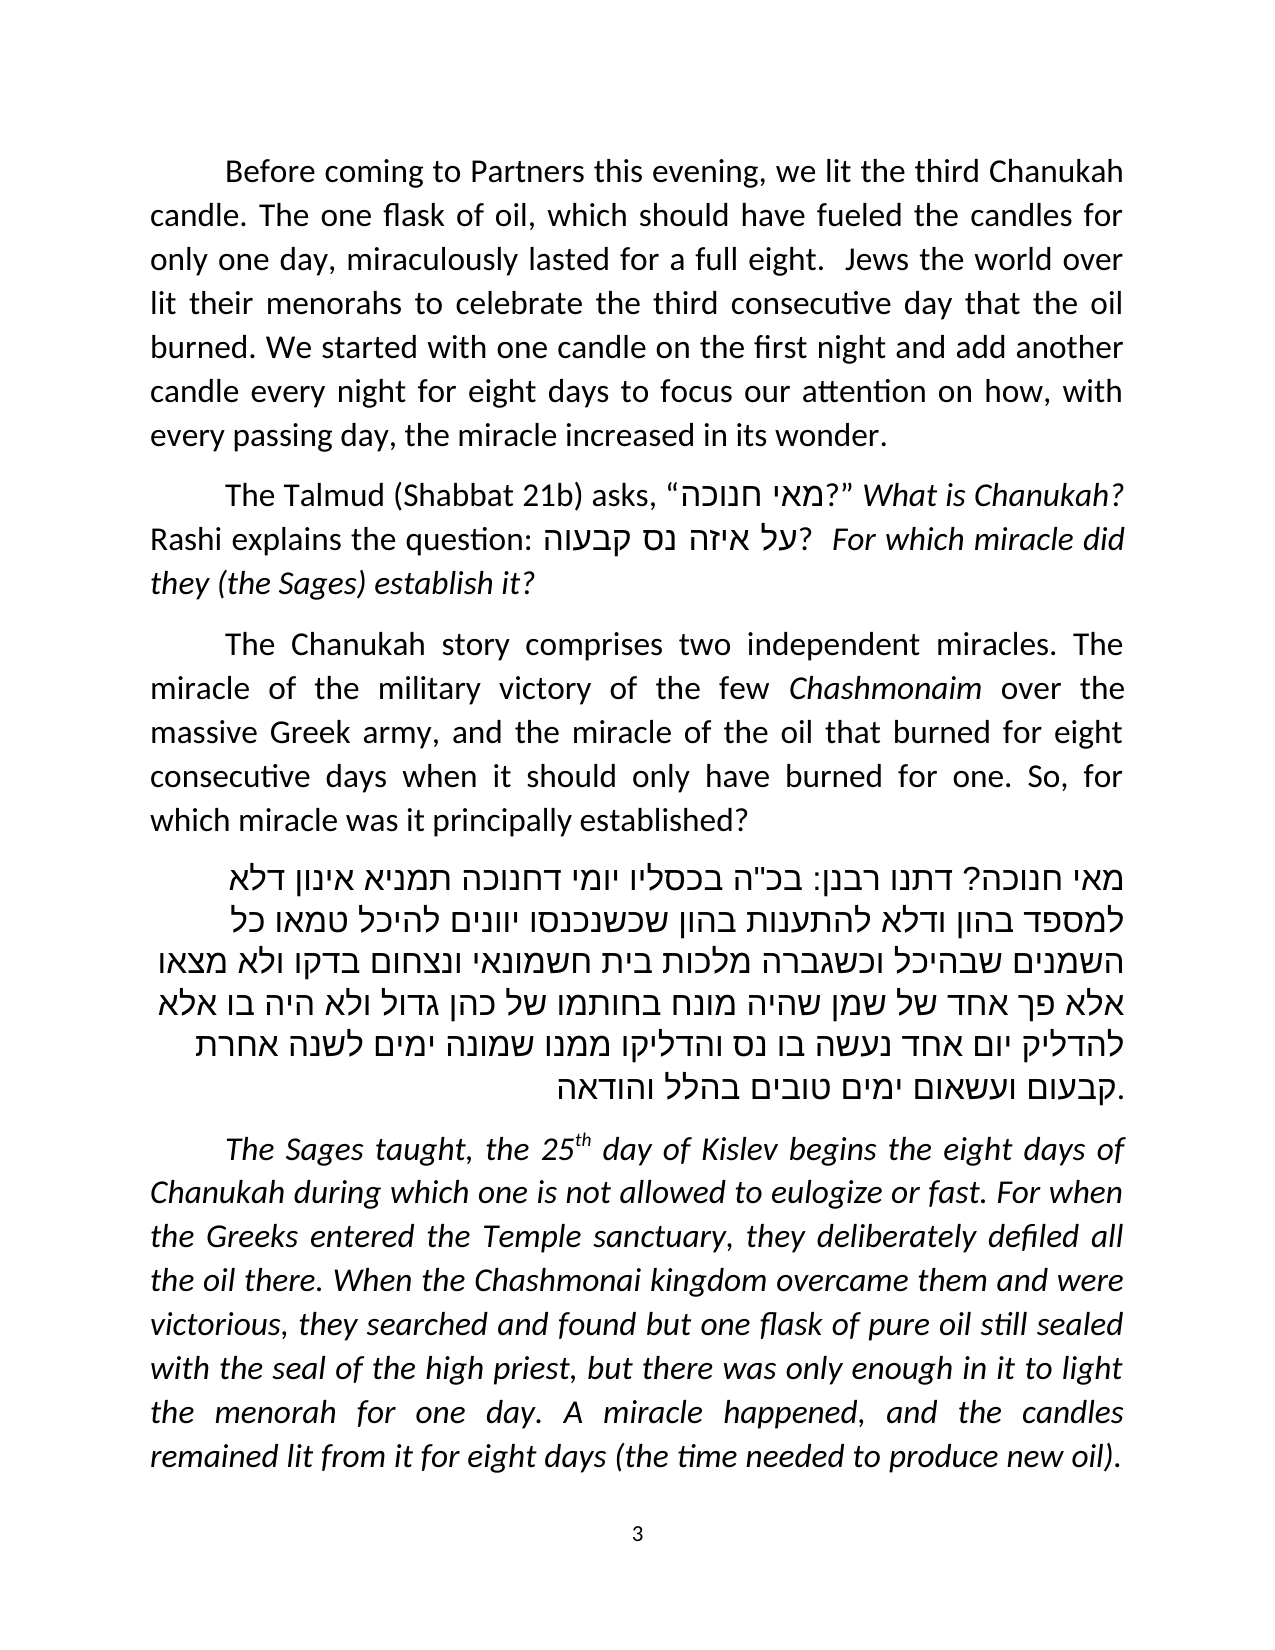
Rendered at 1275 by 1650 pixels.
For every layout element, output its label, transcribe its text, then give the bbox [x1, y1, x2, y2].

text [150, 1127, 1125, 1476]
text The Talmud (Shabbat 21b) asks, “מאי חנוכה?” What is Chanukah? Rashi explains the question: על איזה נס קבעוה? For which miracle did they (the Sages) establish it? [150, 474, 1125, 603]
text The Chanukah story comprises two independent miracles. The miracle of the military victory of the few Chashmonaim over the massive Greek army, and the miracle of the oil that burned for eight consecutive days when it should only have burned for one. So, for which miracle was it principally established? [150, 623, 1125, 839]
text Before coming to Partners this evening, we lit the third Chanukah candle. The one flask of oil, which should have fueled the candles for only one day, miraculously lasted for a full eight. Jews the world over lit their menorahs to celebrate the third consecutive day that the oil burned. We started with one candle on the first night and add another candle every night for eight days to focus our attention on how, with every passing day, the miracle increased in its wonder. [150, 150, 1125, 454]
text מאי חנוכה? דתנו רבנן: בכ"ה בכסליו יומי דחנוכה תמניא אינון דלא למספד בהון ודלא להתענות בהון שכשנכנסו יוונים להיכל טמאו כל השמנים שבהיכל וכשגברה מלכות בית חשמונאי ונצחום בדקו ולא מצאו אלא פך אחד של שמן שהיה מונח בחותמו של כהן גדול ולא היה בו אלא להדליק יום אחד נעשה בו נס והדליקו ממנו שמונה ימים לשנה אחרת קבעום ועשאום ימים טובים בהלל והודאה. [150, 859, 1125, 1108]
